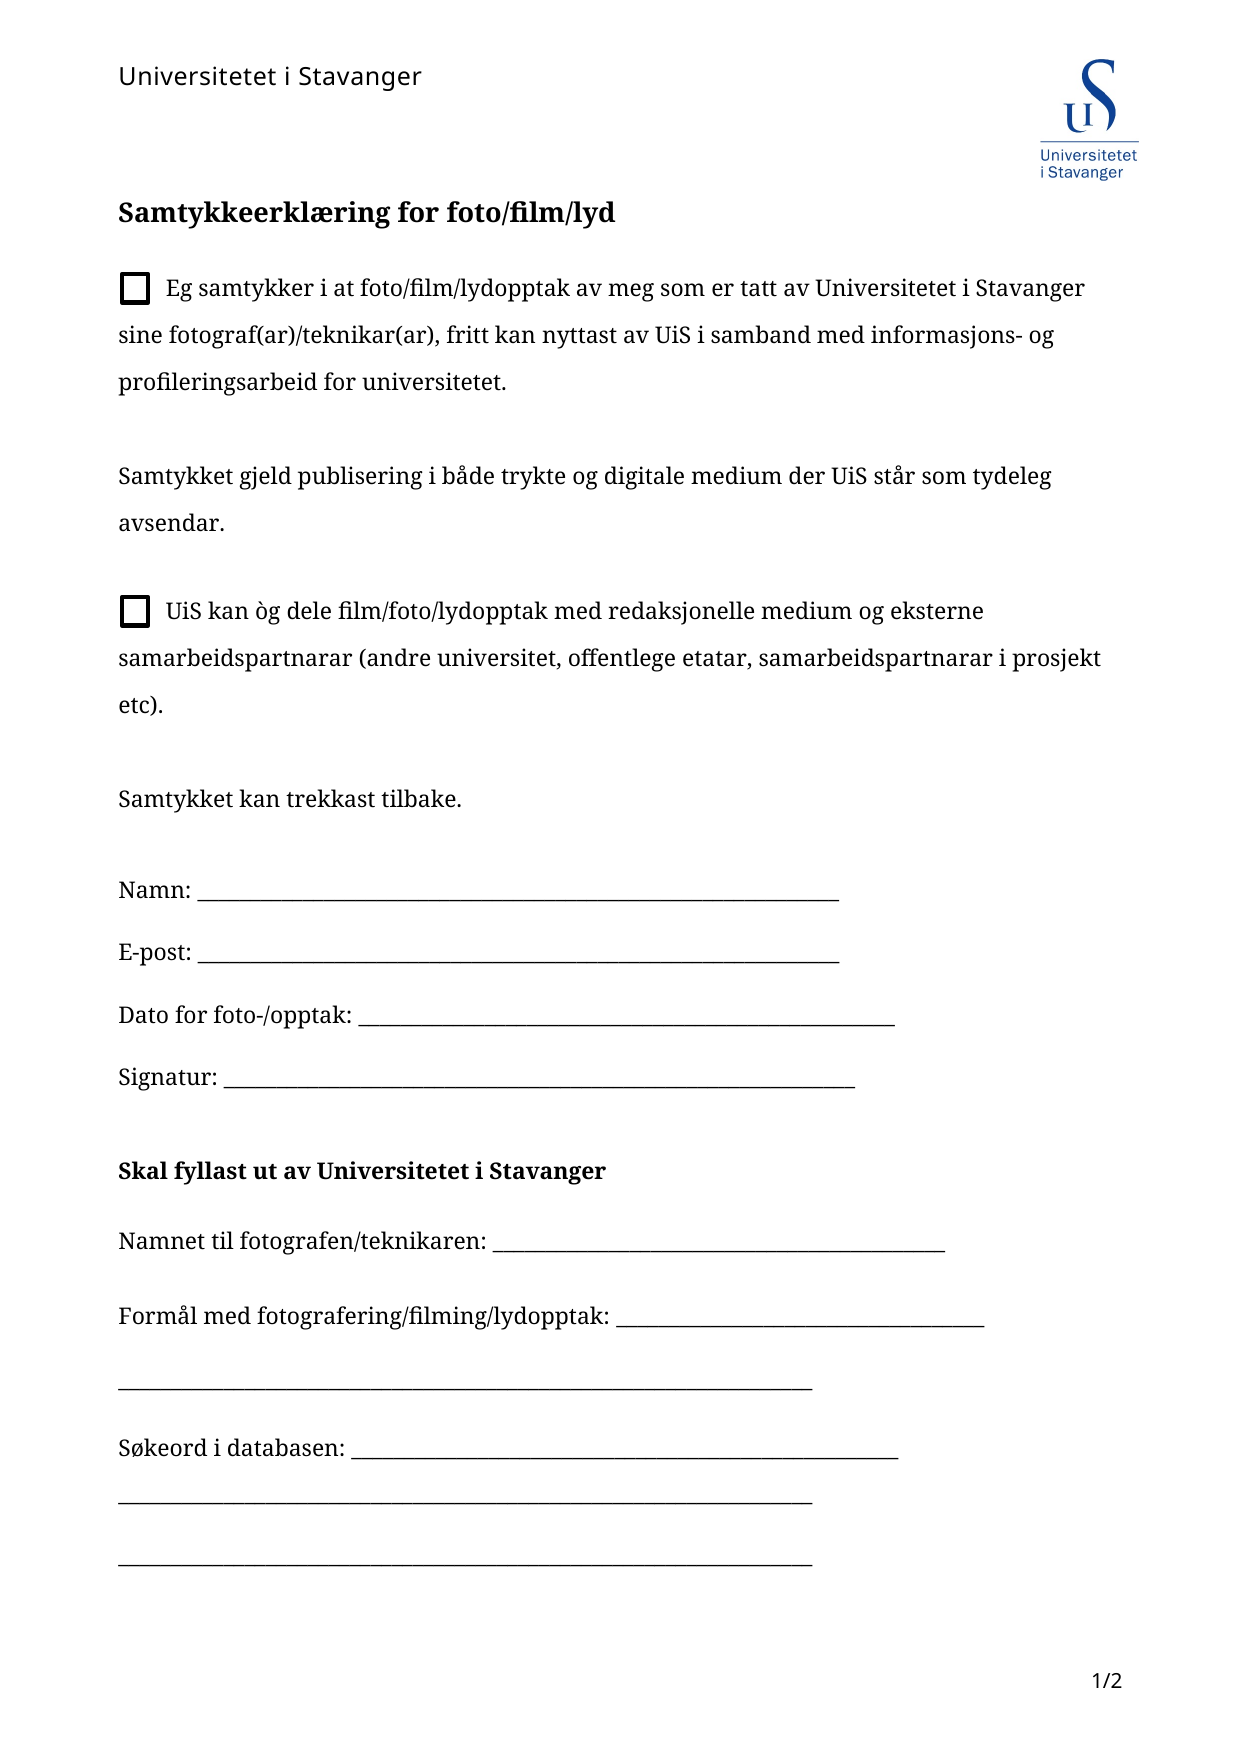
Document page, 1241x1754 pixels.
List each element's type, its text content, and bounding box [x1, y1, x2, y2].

text __________________________________________________________________ __________________________________________________________________ [118, 1477, 1122, 1571]
text E-post: _____________________________________________________________ [118, 936, 1122, 967]
text Signatur: ____________________________________________________________ [118, 1061, 1122, 1092]
text Dato for foto-/opptak: ___________________________________________________ [118, 999, 1122, 1030]
text Samtykket kan trekkast tilbake. [118, 783, 1122, 814]
text UiS kan òg dele film/foto/lydopptak med redaksjonelle medium og eksterne samarbeidspartnarar (andre universitet, offentlege etatar, samarbeidspartnarar i prosjekt etc). [118, 595, 1122, 720]
text Søkeord i databasen: ____________________________________________________ [118, 1432, 1122, 1463]
text Formål med fotografering/filming/lydopptak: ___________________________________ [118, 1300, 1122, 1363]
text Samtykket gjeld publisering i både trykte og digitale medium der UiS står som tydeleg avsendar. [118, 460, 1122, 538]
text Namnet til fotografen/teknikaren: ___________________________________________ [118, 1224, 1122, 1256]
text Eg samtykker i at foto/film/lydopptak av meg som er tatt av Universitetet i Stavanger sine fotograf(ar)/teknikar(ar), fritt kan nyttast av UiS i samband med informasjons- og profileringsarbeid for universitetet. [118, 272, 1122, 397]
text __________________________________________________________________ [118, 1363, 1122, 1394]
text Skal fyllast ut av Universitetet i Stavanger [118, 1155, 1122, 1186]
text Namn: _____________________________________________________________ [118, 874, 1122, 905]
text Samtykkeerklæring for foto/film/lyd [118, 194, 1122, 231]
picture [1039, 59, 1140, 181]
